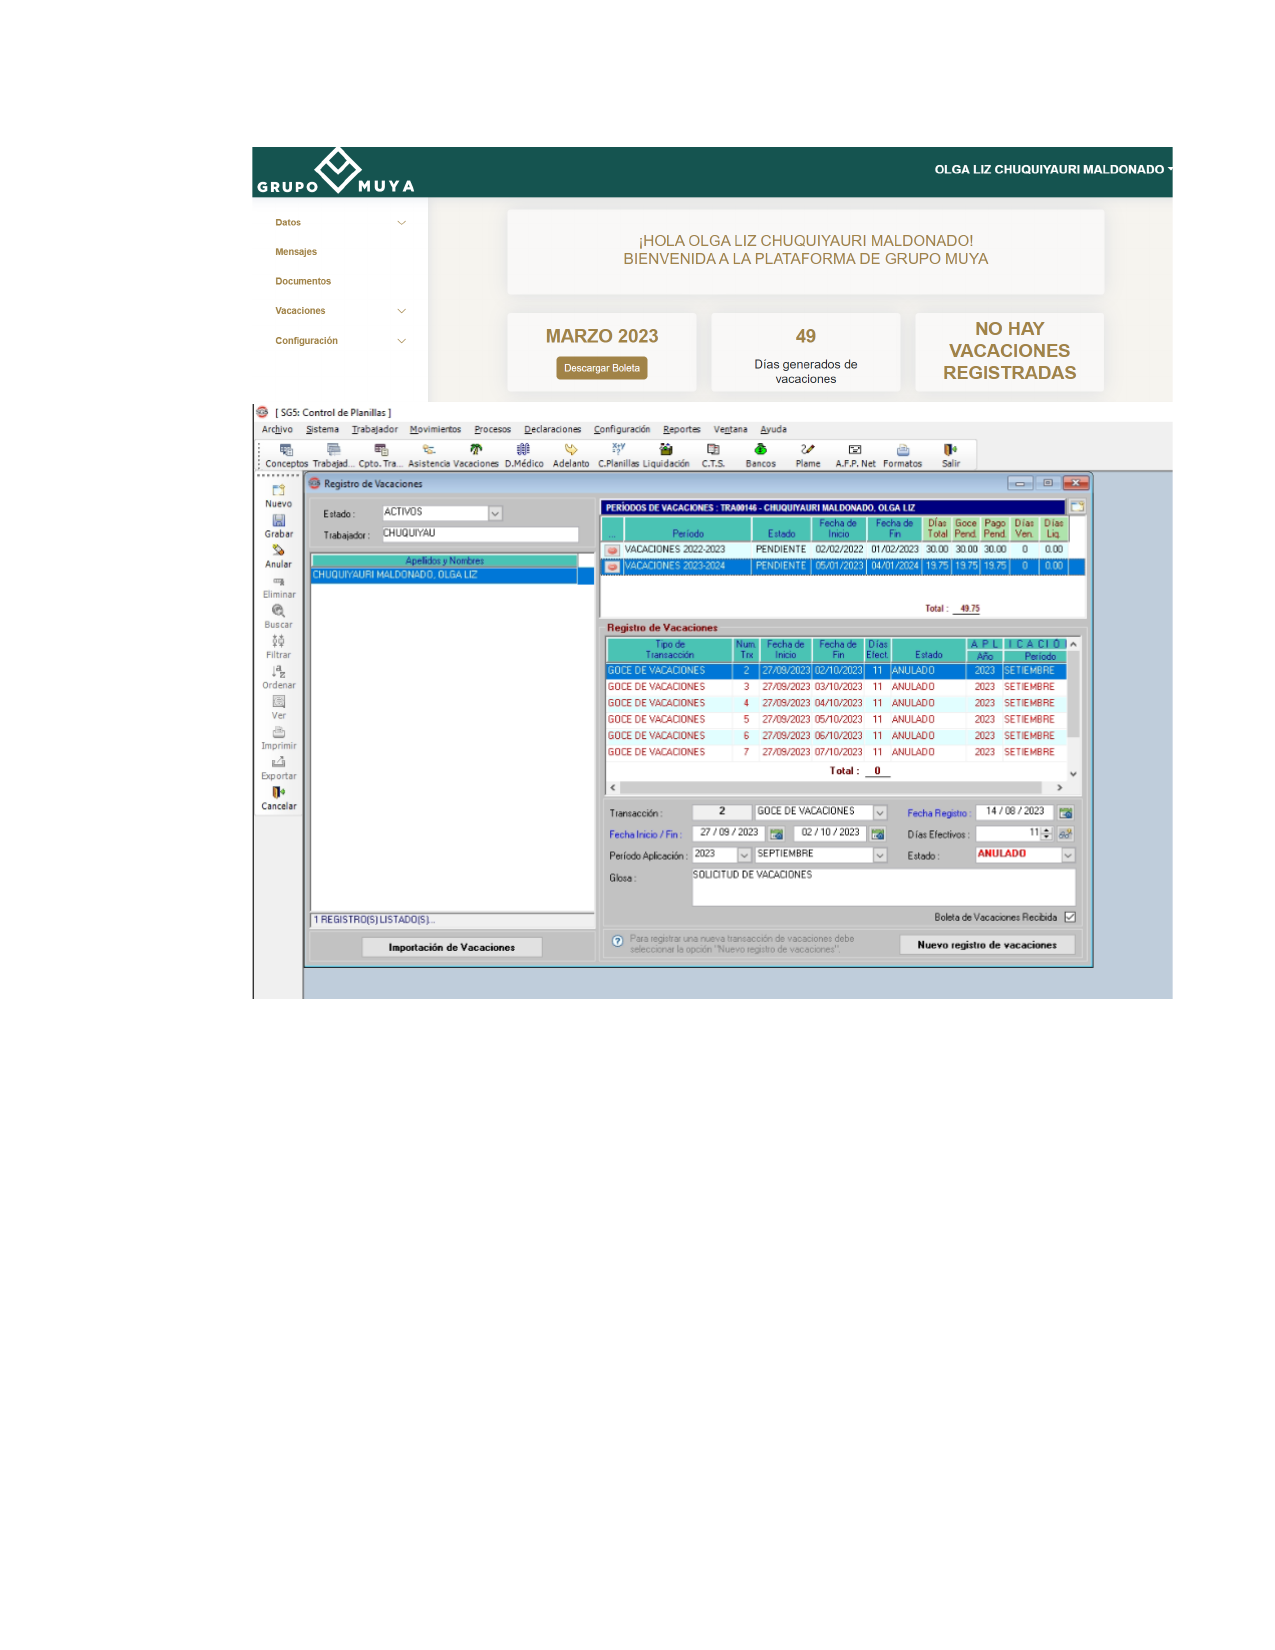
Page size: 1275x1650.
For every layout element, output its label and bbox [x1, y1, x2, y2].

picture [252, 404, 1173, 999]
picture [252, 147, 1173, 402]
